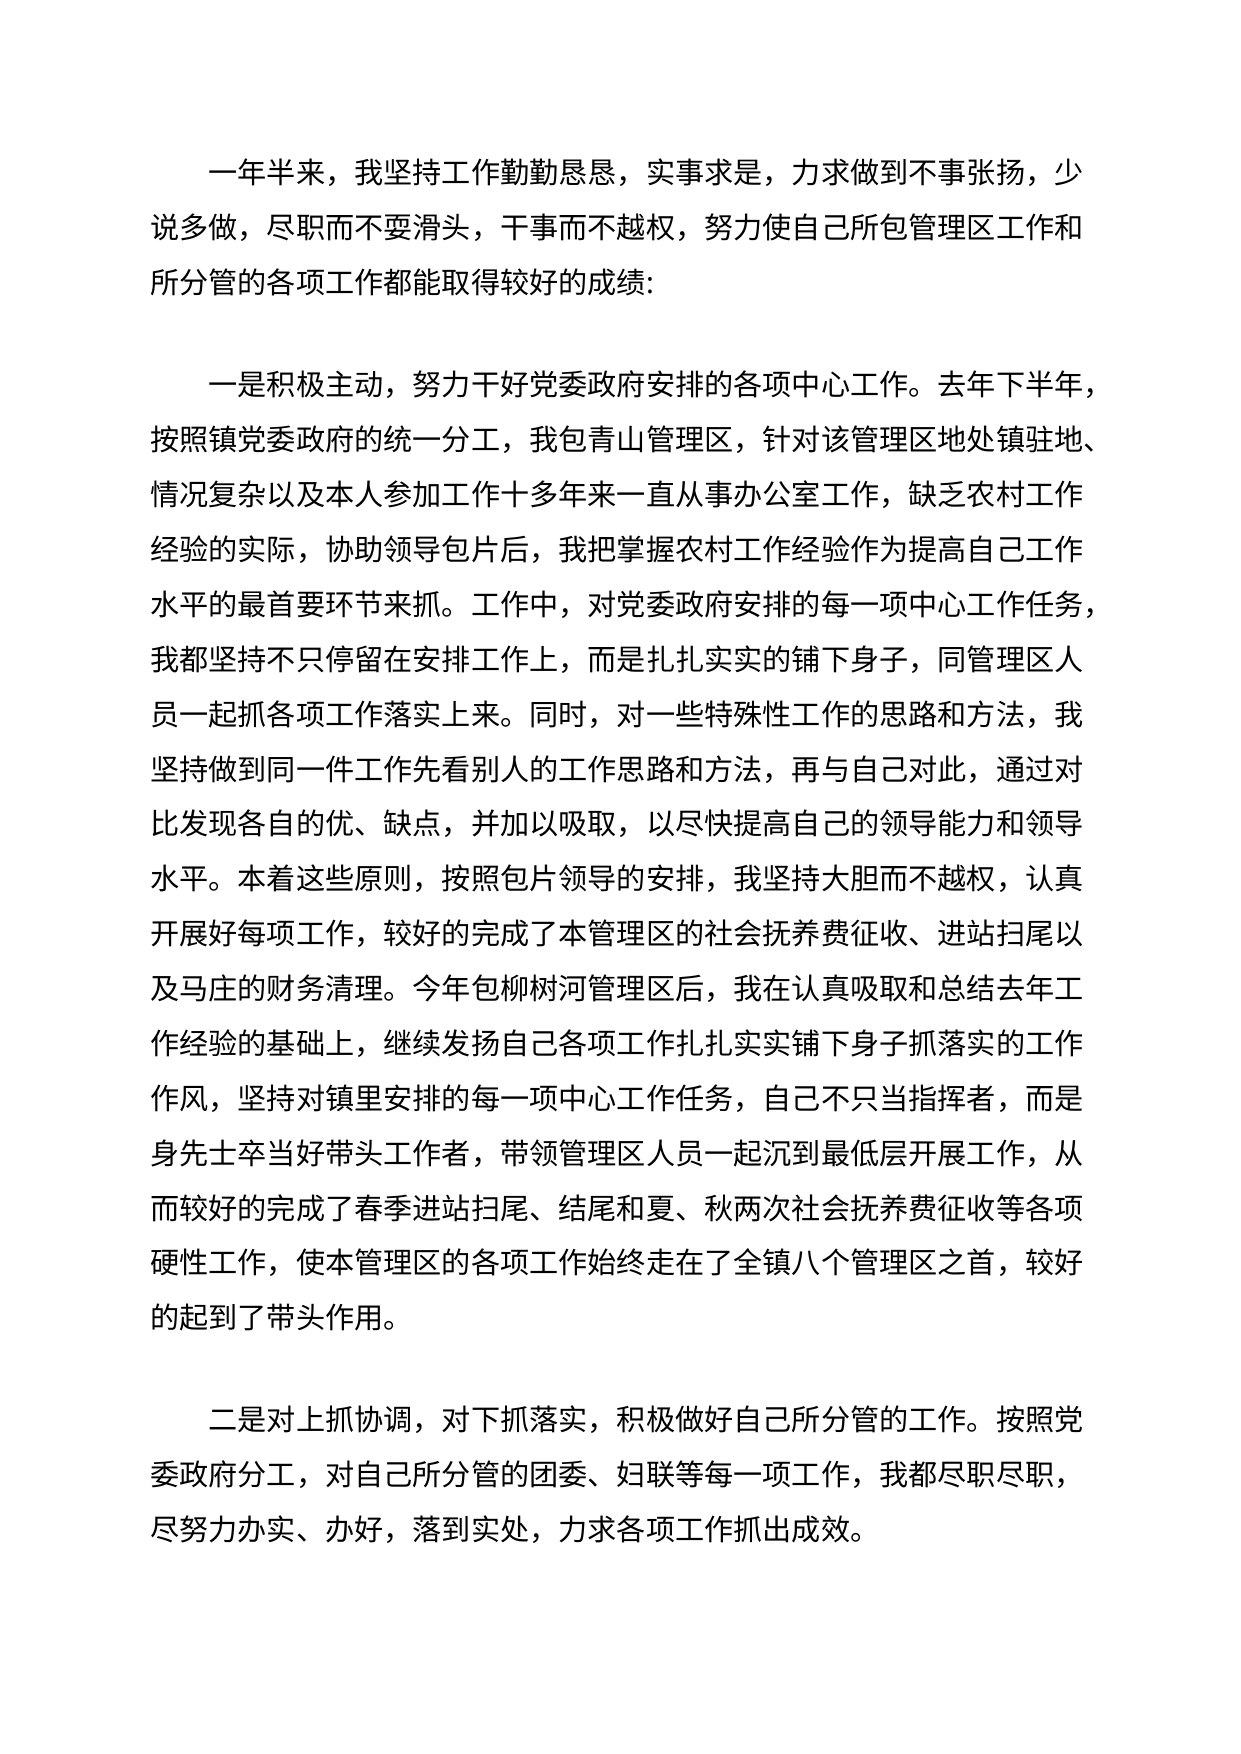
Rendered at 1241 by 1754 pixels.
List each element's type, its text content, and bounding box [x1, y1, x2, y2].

text 一年半来，我坚持工作勤勤恳恳，实事求是，力求做到不事张扬，少说多做，尽职而不耍滑头，干事而不越权，努力使自己所包管理区工作和所分管的各项工作都能取得较好的成绩: [150, 150, 1090, 302]
text 一是积极主动，努力干好党委政府安排的各项中心工作。去年下半年，按照镇党委政府的统一分工，我包青山管理区，针对该管理区地处镇驻地、情况复杂以及本人参加工作十多年来一直从事办公室工作，缺乏农村工作经验的实际，协助领导包片后，我把掌握农村工作经验作为提高自己工作水平的最首要环节来抓。工作中，对党委政府安排的每一项中心工作任务，我都坚持不只停留在安排工作上，而是扎扎实实的铺下身子，同管理区人员一起抓各项工作落实上来。同时，对一些特殊性工作的思路和方法，我坚持做到同一件工作先看别人的工作思路和方法，再与自己对此，通过对比发现各自的优、缺点，并加以吸取，以尽快提高自己的领导能力和领导水平。本着这些原则，按照包片领导的安排，我坚持大胆而不越权，认真开展好每项工作，较好的完成了本管理区的社会抚养费征收、进站扫尾以及马庄的财务清理。今年包柳树河管理区后，我在认真吸取和总结去年工作经验的基础上，继续发扬自己各项工作扎扎实实铺下身子抓落实的工作作风，坚持对镇里安排的每一项中心工作任务，自己不只当指挥者，而是身先士卒当好带头工作者，带领管理区人员一起沉到最低层开展工作，从而较好的完成了春季进站扫尾、结尾和夏、秋两次社会抚养费征收等各项硬性工作，使本管理区的各项工作始终走在了全镇八个管理区之首，较好的起到了带头作用。 [150, 362, 1090, 1337]
text 二是对上抓协调，对下抓落实，积极做好自己所分管的工作。按照党委政府分工，对自己所分管的团委、妇联等每一项工作，我都尽职尽职，尽努力办实、办好，落到实处，力求各项工作抓出成效。 [150, 1397, 1090, 1549]
